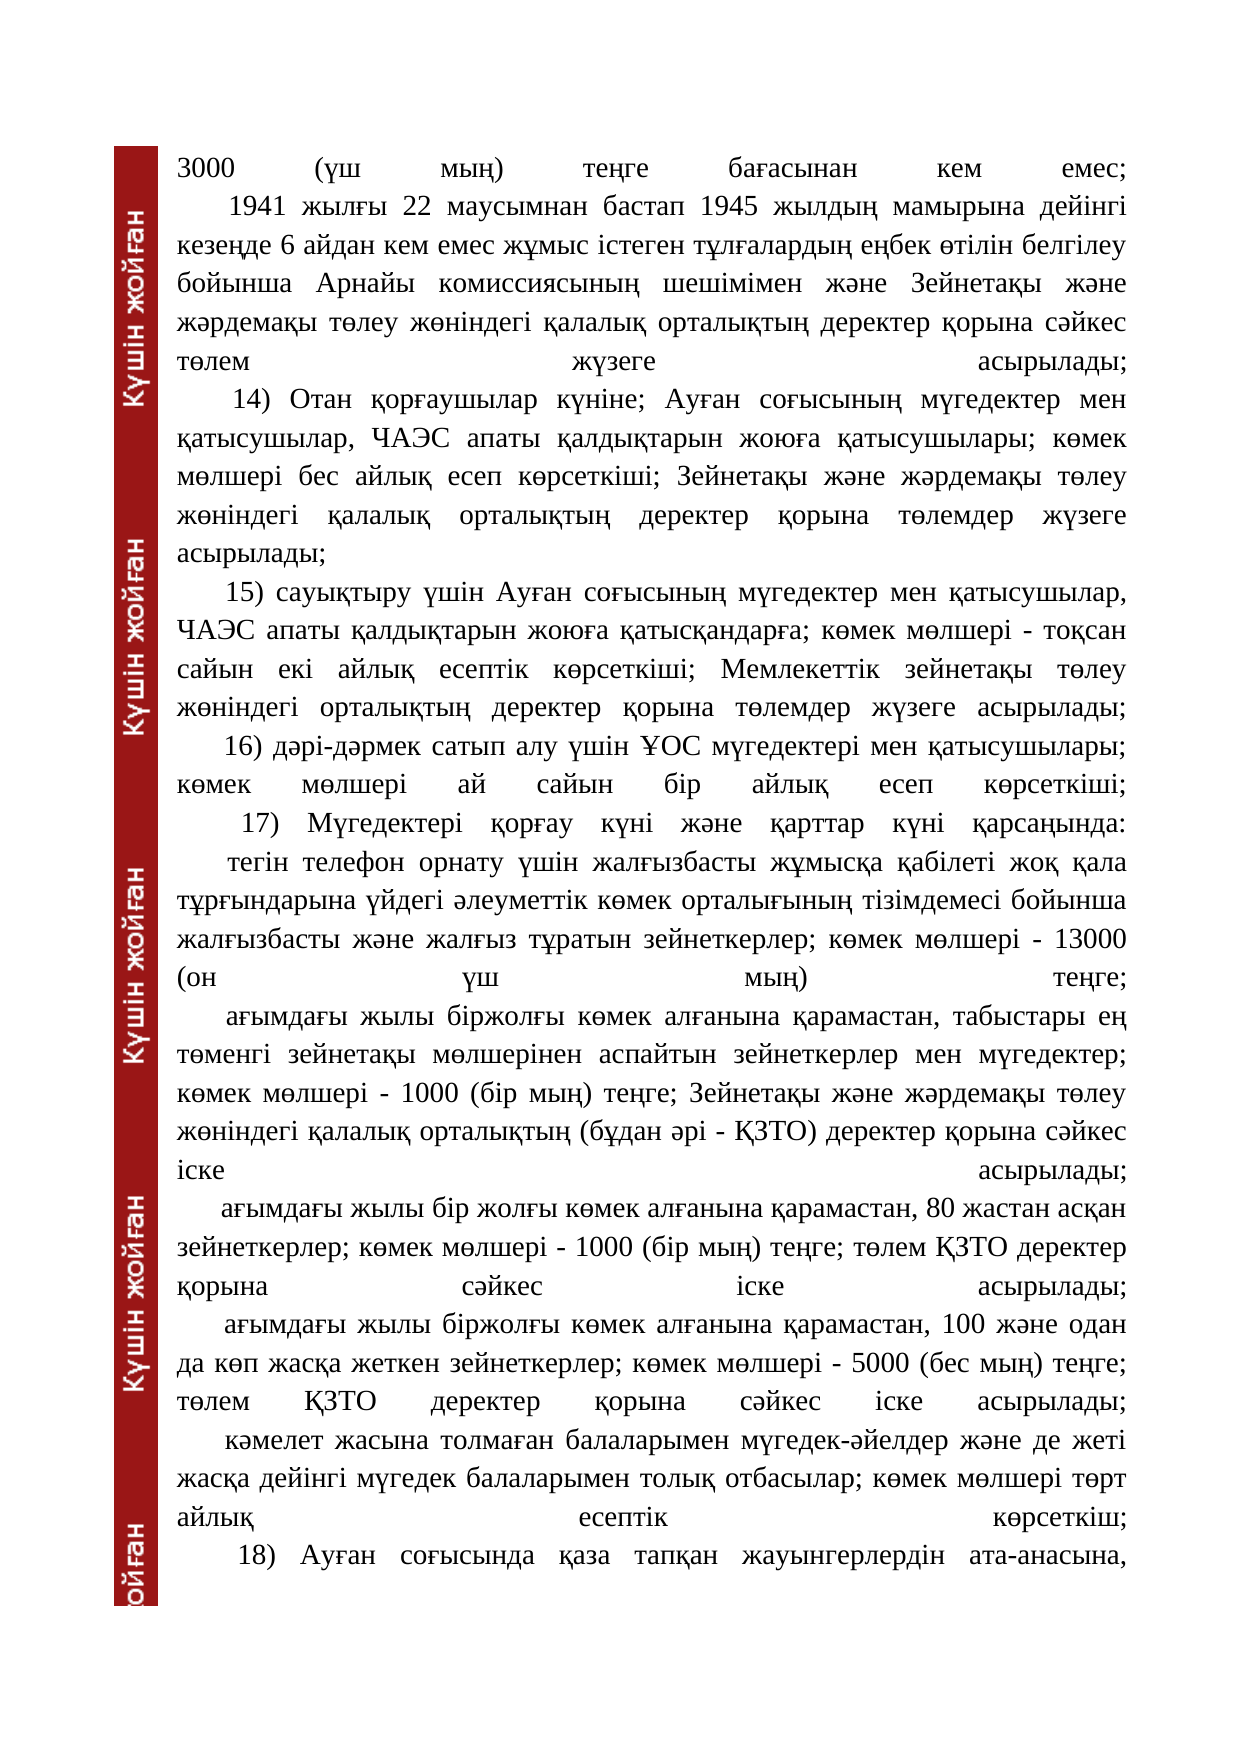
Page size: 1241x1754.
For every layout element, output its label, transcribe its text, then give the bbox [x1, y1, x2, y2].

picture [114, 1571, 158, 1606]
picture [114, 146, 158, 150]
